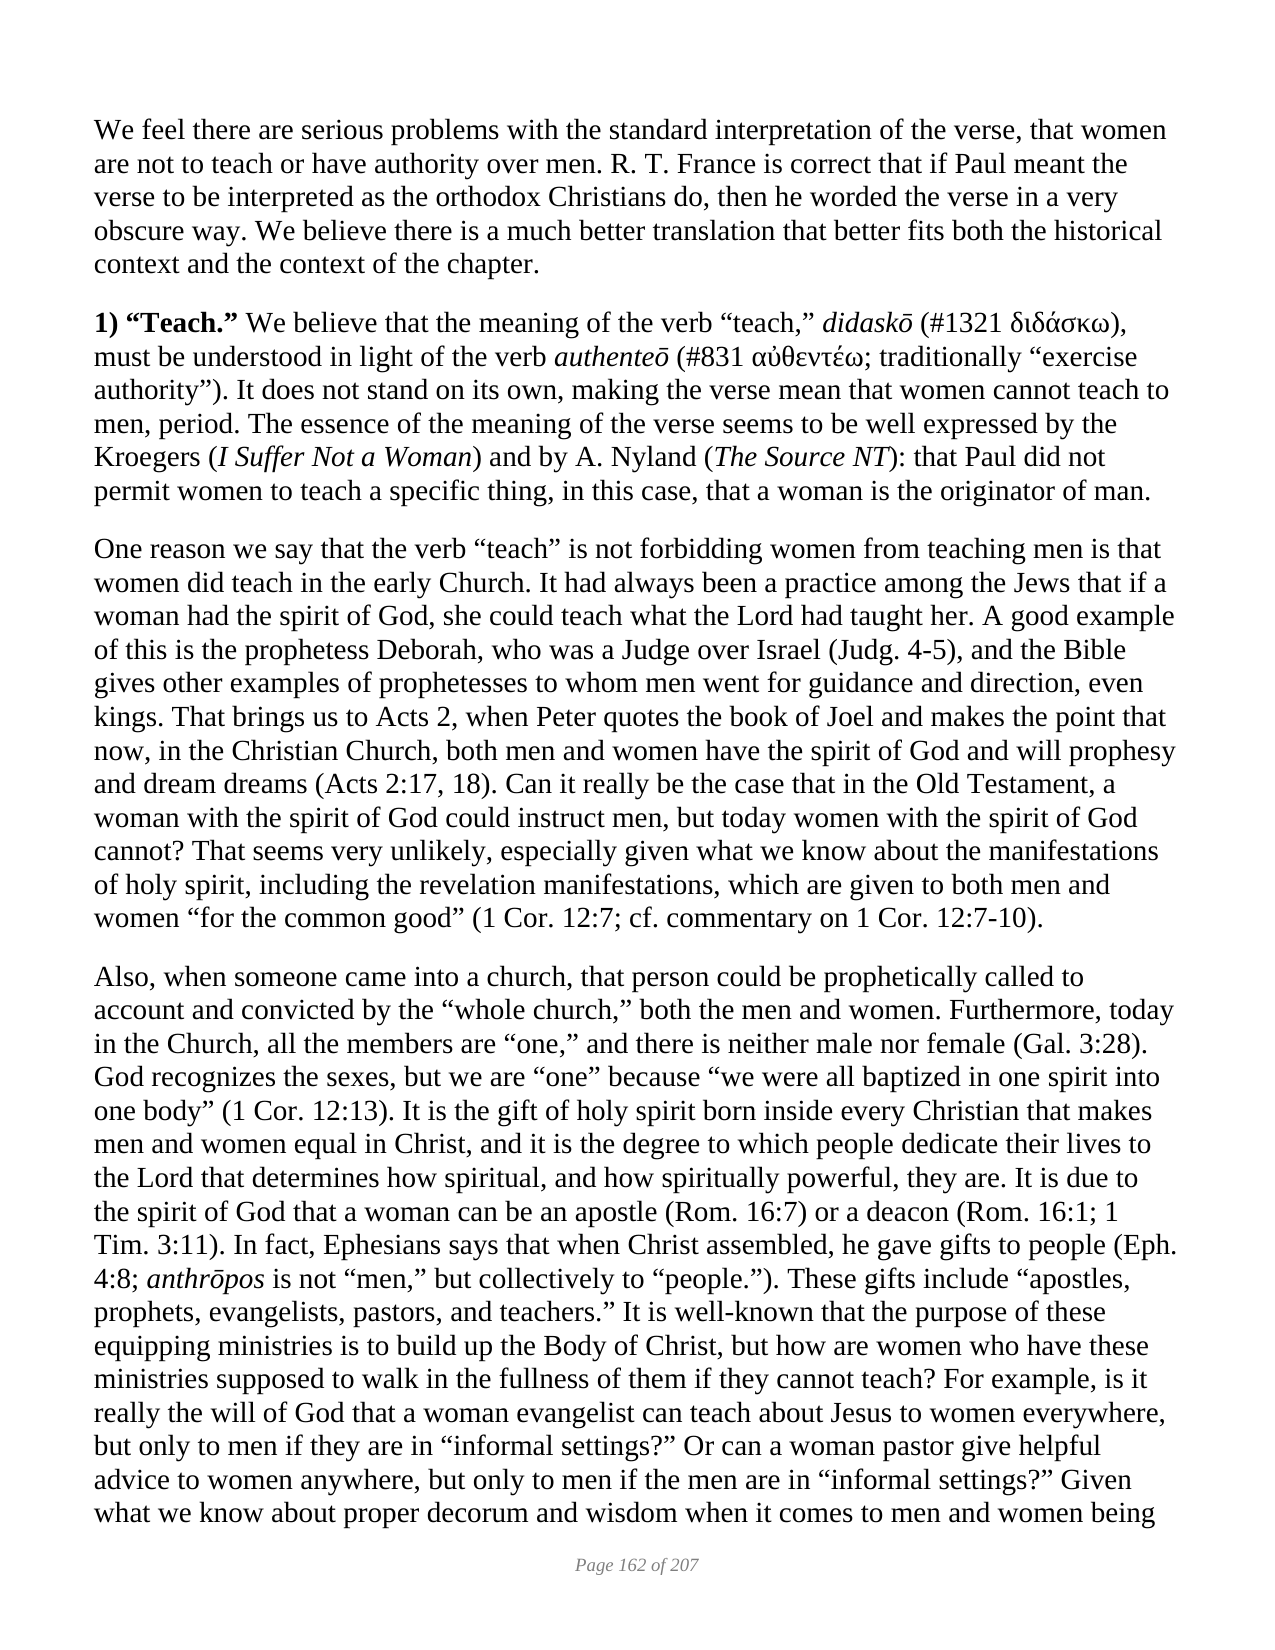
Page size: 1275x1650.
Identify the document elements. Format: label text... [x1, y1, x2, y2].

text 1) “Teach.” We believe that the meaning of the verb “teach,” didaskō (#1321 διδάσκω), must be understood in light of the verb authenteō (#831 αὐθεντέω; traditionally “exercise authority”). It does not stand on its own, making the verse mean that women cannot teach to men, period. The essence of the meaning of the verse seems to be well expressed by the Kroegers (I Suffer Not a Woman) and by A. Nyland (The Source NT): that Paul did not permit women to teach a specific thing, in this case, that a woman is the originator of man. [94, 305, 1181, 506]
text One reason we say that the verb “teach” is not forbidding women from teaching men is that women did teach in the early Church. It had always been a practice among the Jews that if a woman had the spirit of God, she could teach what the Lord had taught her. A good example of this is the prophetess Deborah, who was a Judge over Israel (Judg. 4-5), and the Bible gives other examples of prophetesses to whom men went for guidance and direction, even kings. That brings us to Acts 2, when Peter quotes the book of Joel and makes the point that now, in the Christian Church, both men and women have the spirit of God and will prophesy and dream dreams (Acts 2:17, 18). Can it really be the case that in the Old Testament, a woman with the spirit of God could instruct men, but today women with the spirit of God cannot? That seems very unlikely, especially given what we know about the manifestations of holy spirit, including the revelation manifestations, which are given to both men and women “for the common good” (1 Cor. 12:7; cf. commentary on 1 Cor. 12:7-10). [94, 531, 1181, 934]
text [94, 959, 1181, 1529]
text We feel there are serious problems with the standard interpretation of the verse, that women are not to teach or have authority over men. R. T. France is correct that if Paul meant the verse to be interpreted as the orthodox Christians do, then he worded the verse in a very obscure way. We believe there is a much better translation that better fits both the historical context and the context of the chapter. [94, 112, 1181, 280]
